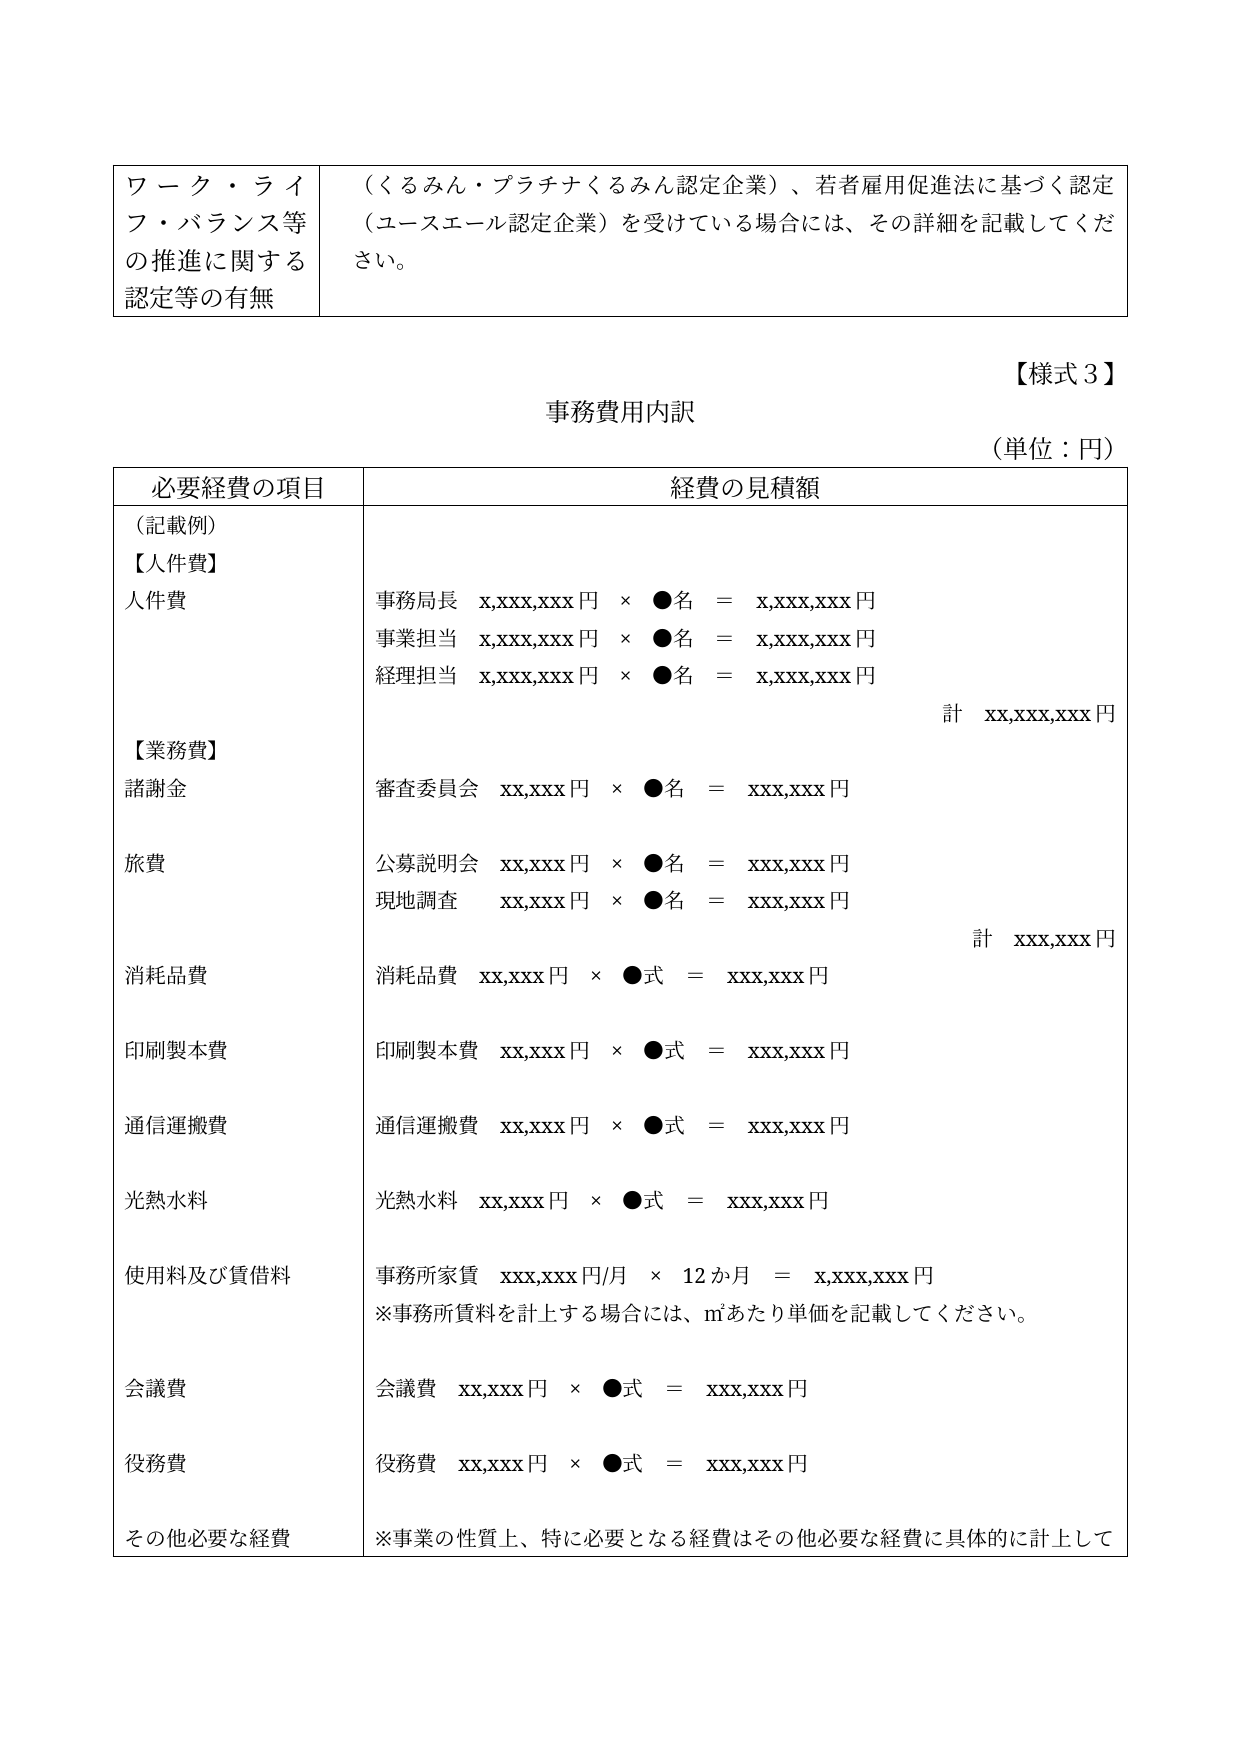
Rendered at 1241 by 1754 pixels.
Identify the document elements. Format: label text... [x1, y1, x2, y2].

text 【様式３】 [112, 354, 1128, 392]
table_header 経費の見積額 [364, 468, 1127, 505]
text （単位：円） [112, 429, 1128, 467]
text 事務費用内訳 [112, 392, 1128, 429]
table_header 必要経費の項目 [114, 468, 363, 505]
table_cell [114, 166, 319, 316]
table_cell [114, 506, 363, 1556]
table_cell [320, 166, 1127, 316]
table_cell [364, 506, 1127, 1556]
